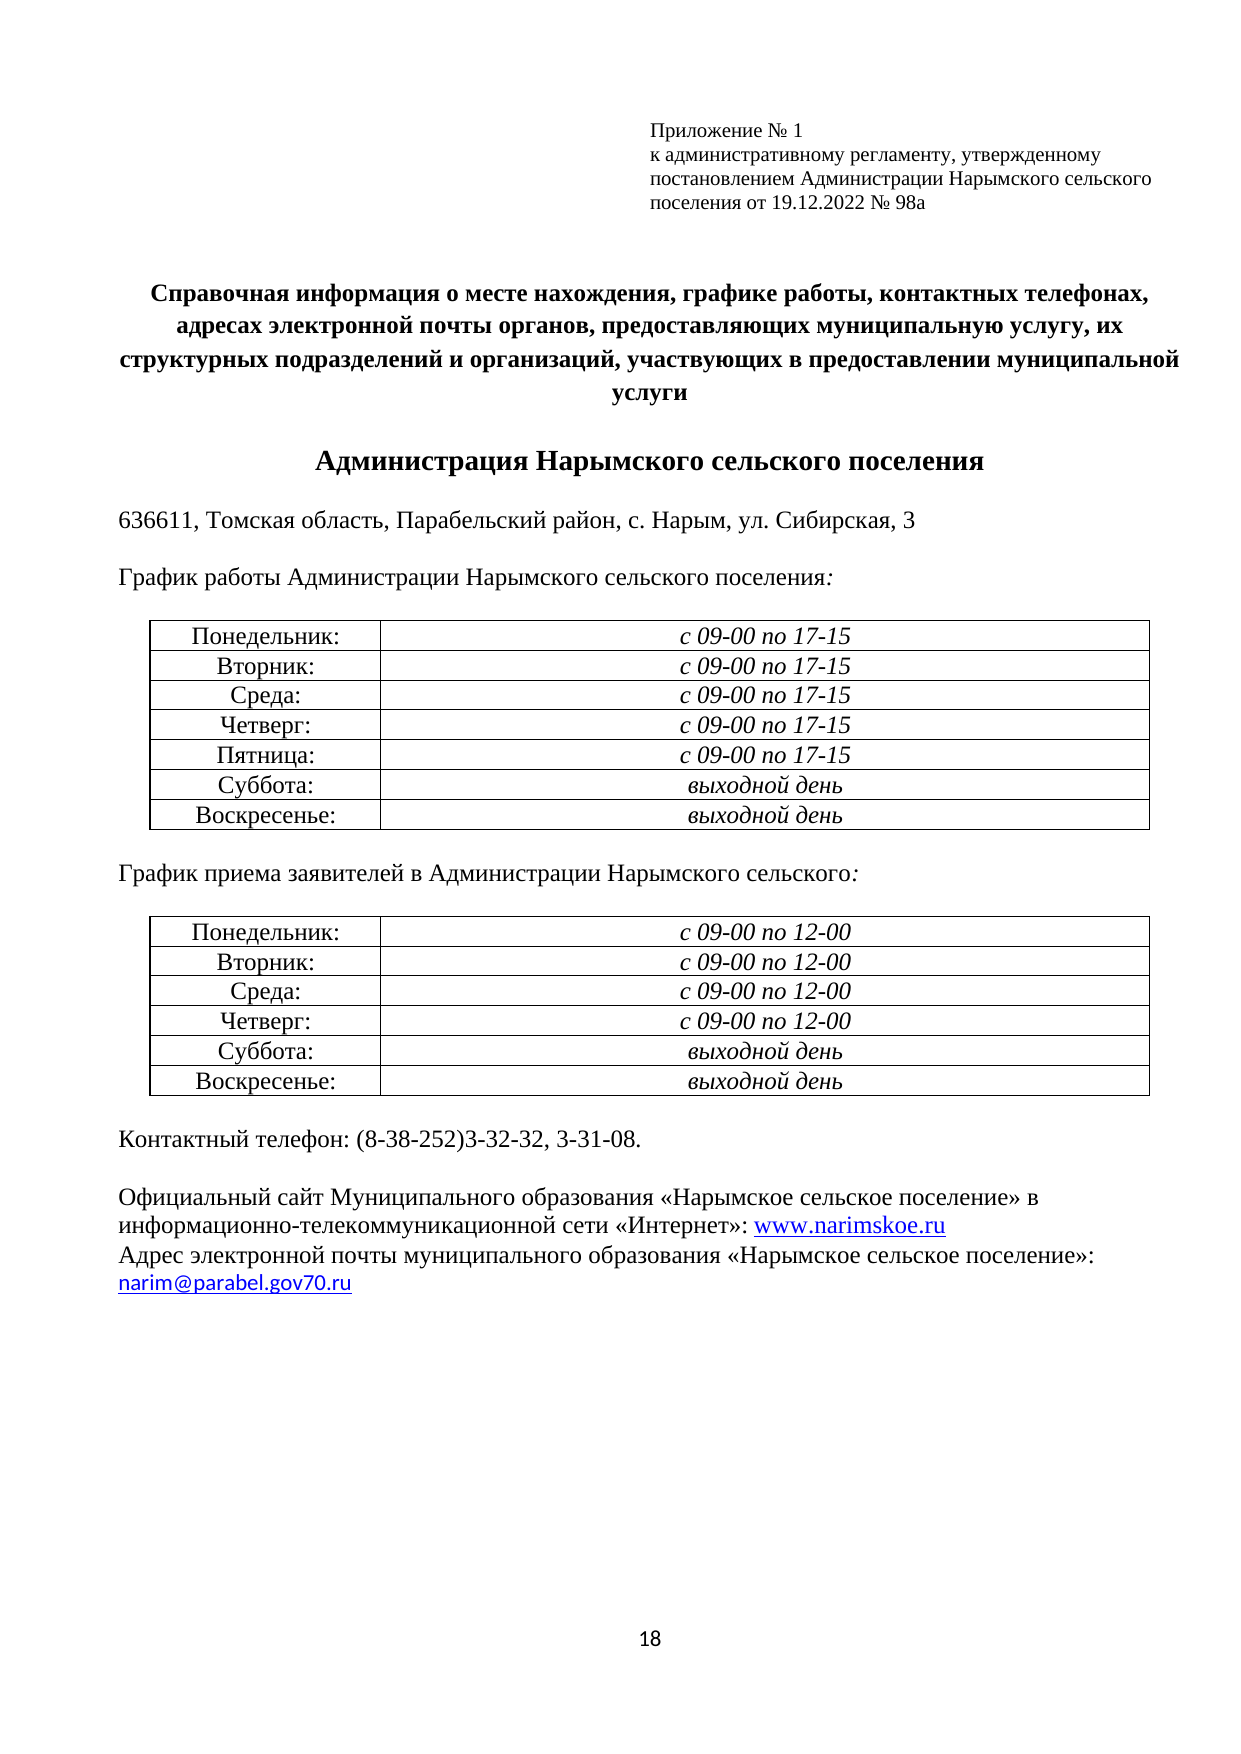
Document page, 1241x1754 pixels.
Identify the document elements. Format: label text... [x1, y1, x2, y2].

text График приема заявителей в Администрации Нарымского сельского: [118, 858, 1181, 887]
table_cell Вторник: [151, 947, 380, 975]
table_cell выходной день [381, 1036, 1149, 1065]
table_cell с 09-00 по 17-15 [381, 710, 1149, 739]
text Контактный телефон: (8-38-252)3-32-32, 3-31-08. [118, 1124, 1181, 1153]
table_cell Среда: [151, 681, 380, 709]
table_header с 09-00 по 17-15 [381, 621, 1149, 650]
text Администрация Нарымского сельского поселения [118, 443, 1181, 476]
text Приложение № 1 [650, 118, 1181, 142]
text График работы Администрации Нарымского сельского поселения: [118, 562, 1181, 591]
text Адрес электронной почты муниципального образования «Нарымское сельское поселение»: narim@parabel.gov70.ru [118, 1240, 1181, 1296]
table_cell Вторник: [151, 651, 380, 679]
text 636611, Томская область, Парабельский район, с. Нарым, ул. Сибирская, 3 [118, 505, 1181, 534]
text поселения от 19.12.2022 № 98а [650, 190, 1181, 214]
table_cell Четверг: [151, 1006, 380, 1035]
text Справочная информация о месте нахождения, графике работы, контактных телефонах, адресах электронной почты органов, предоставляющих муниципальную услугу, их структурных подразделений и организаций, участвующих в предоставлении муниципальной услуги [118, 278, 1181, 405]
table_cell Воскресенье: [151, 800, 380, 828]
table_cell с 09-00 по 12-00 [381, 947, 1149, 975]
text Официальный сайт Муниципального образования «Нарымское сельское поселение» в информационно-телекоммуникационной сети «Интернет»: www.narimskoe.ru [118, 1182, 1181, 1240]
table_cell Суббота: [151, 770, 380, 799]
table_cell Пятница: [151, 740, 380, 769]
table_cell с 09-00 по 12-00 [381, 1006, 1149, 1035]
table_cell Среда: [151, 976, 380, 1005]
text к административному регламенту, утвержденному постановлением Администрации Нарымского сельского [650, 142, 1181, 190]
table_cell выходной день [381, 770, 1149, 799]
table_cell выходной день [381, 800, 1149, 828]
table_cell с 09-00 по 17-15 [381, 740, 1149, 769]
table_cell Суббота: [151, 1036, 380, 1065]
table_cell Воскресенье: [151, 1066, 380, 1094]
table_cell с 09-00 по 12-00 [381, 976, 1149, 1005]
table_cell Четверг: [151, 710, 380, 739]
table_header с 09-00 по 12-00 [381, 917, 1149, 946]
table_cell выходной день [381, 1066, 1149, 1094]
table_cell с 09-00 по 17-15 [381, 651, 1149, 679]
table_header Понедельник: [151, 621, 380, 650]
table_cell с 09-00 по 17-15 [381, 681, 1149, 709]
table_header Понедельник: [151, 917, 380, 946]
